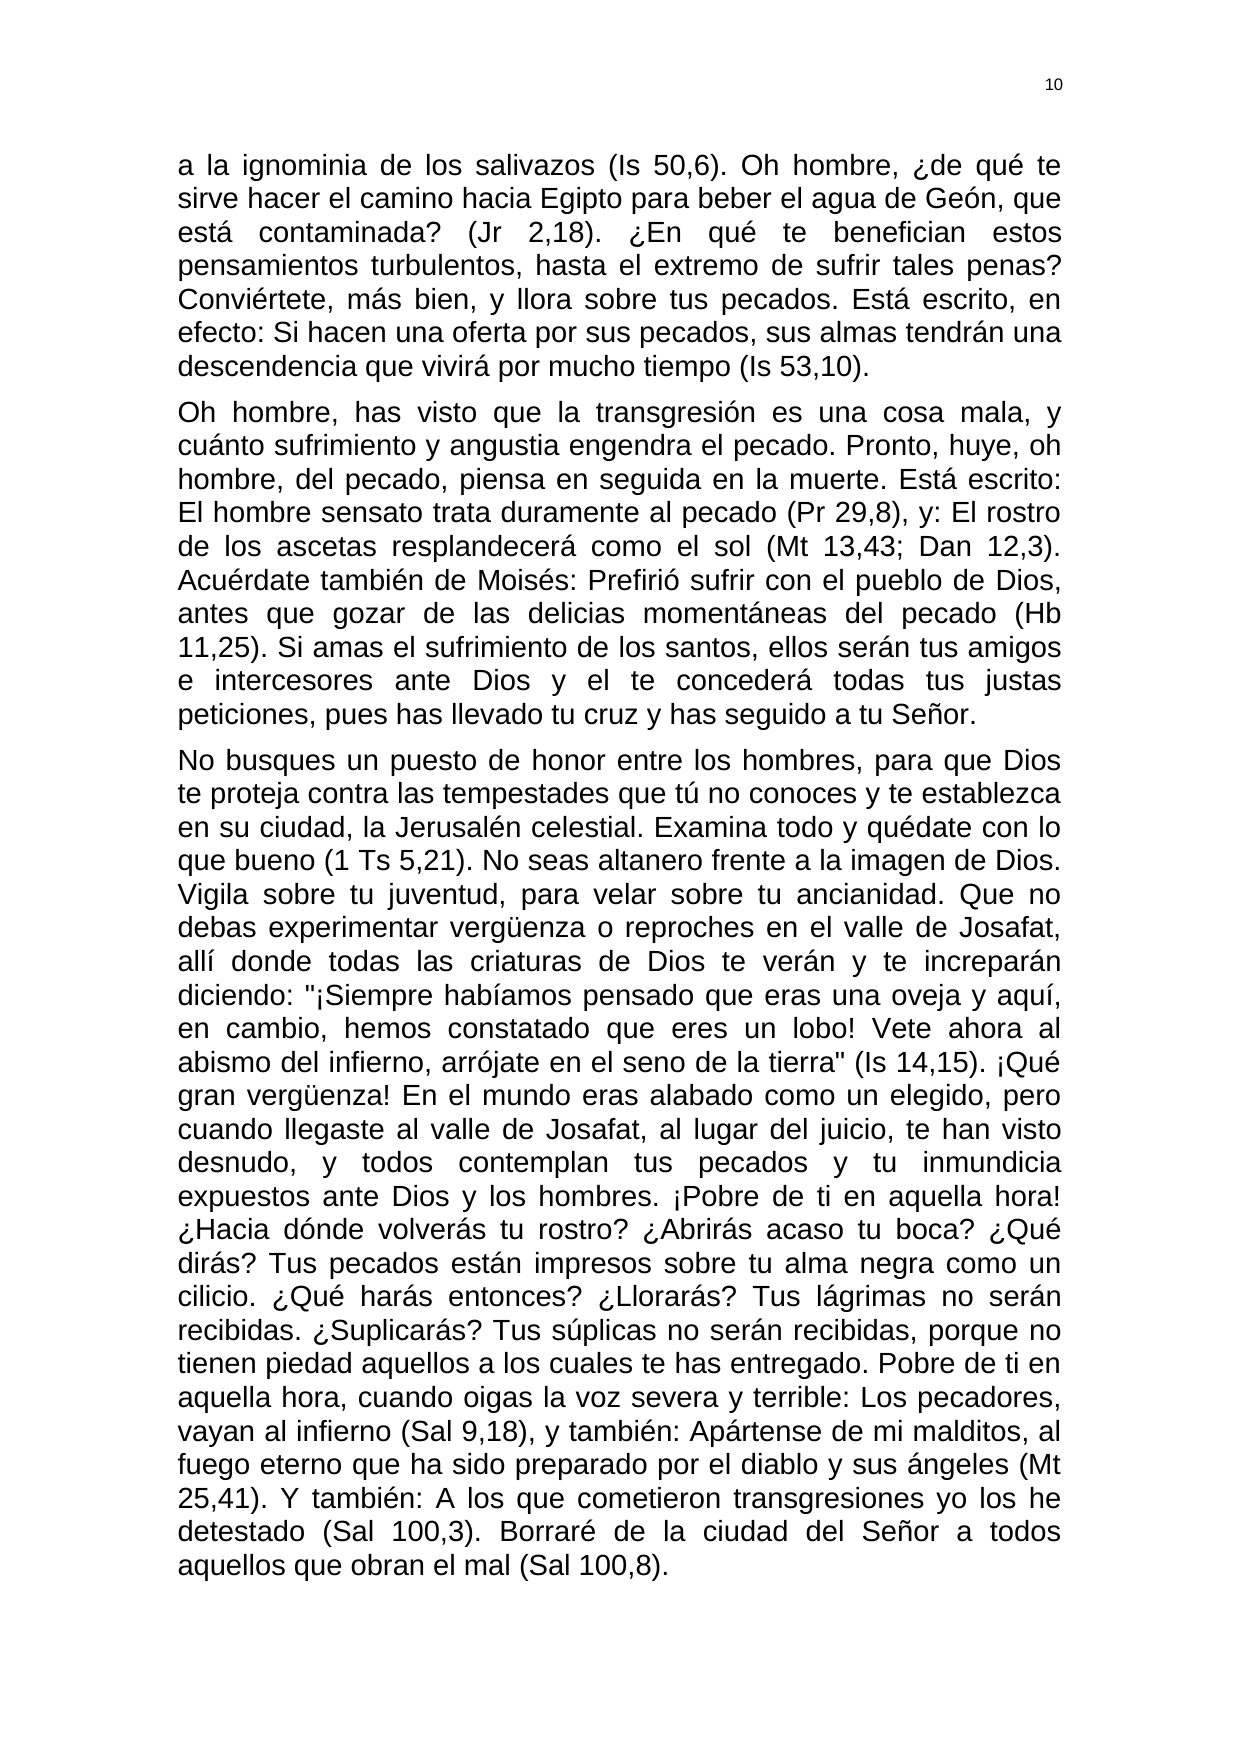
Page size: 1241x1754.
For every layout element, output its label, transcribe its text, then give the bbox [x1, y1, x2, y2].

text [177, 148, 1063, 382]
text Oh hombre, has visto que la transgresión es una cosa mala, y cuánto sufrimiento y angustia engendra el pecado. Pronto, huye, oh hombre, del pecado, piensa en seguida en la muerte. Está escrito: El hombre sensato trata duramente al pecado (Pr 29,8), y: El rostro de los ascetas resplandecerá como el sol (Mt 13,43; Dan 12,3). Acuérdate también de Moisés: Prefirió sufrir con el pueblo de Dios, antes que gozar de las delicias momentáneas del pecado (Hb 11,25). Si amas el sufrimiento de los santos, ellos serán tus amigos e intercesores ante Dios y el te concederá todas tus justas peticiones, pues has llevado tu cruz y has seguido a tu Señor. [177, 395, 1063, 730]
text No busques un puesto de honor entre los hombres, para que Dios te proteja contra las tempestades que tú no conoces y te establezca en su ciudad, la Jerusalén celestial. Examina todo y quédate con lo que bueno (1 Ts 5,21). No seas altanero frente a la imagen de Dios. Vigila sobre tu juventud, para velar sobre tu ancianidad. Que no debas experimentar vergüenza o reproches en el valle de Josafat, allí donde todas las criaturas de Dios te verán y te increparán diciendo: "¡Siempre habíamos pensado que eras una oveja y aquí, en cambio, hemos constatado que eres un lobo! Vete ahora al abismo del infierno, arrójate en el seno de la tierra" (Is 14,15). ¡Qué gran vergüenza! En el mundo eras alabado como un elegido, pero cuando llegaste al valle de Josafat, al lugar del juicio, te han visto desnudo, y todos contemplan tus pecados y tu inmundicia expuestos ante Dios y los hombres. ¡Pobre de ti en aquella hora! ¿Hacia dónde volverás tu rostro? ¿Abrirás acaso tu boca? ¿Qué dirás? Tus pecados están impresos sobre tu alma negra como un cilicio. ¿Qué harás entonces? ¿Llorarás? Tus lágrimas no serán recibidas. ¿Suplicarás? Tus súplicas no serán recibidas, porque no tienen piedad aquellos a los cuales te has entregado. Pobre de ti en aquella hora, cuando oigas la voz severa y terrible: Los pecadores, vayan al infierno (Sal 9,18), y también: Apártense de mi malditos, al fuego eterno que ha sido preparado por el diablo y sus ángeles (Mt 25,41). Y también: A los que cometieron transgresiones yo los he detestado (Sal 100,3). Borraré de la ciudad del Señor a todos aquellos que obran el mal (Sal 100,8). [177, 743, 1063, 1581]
